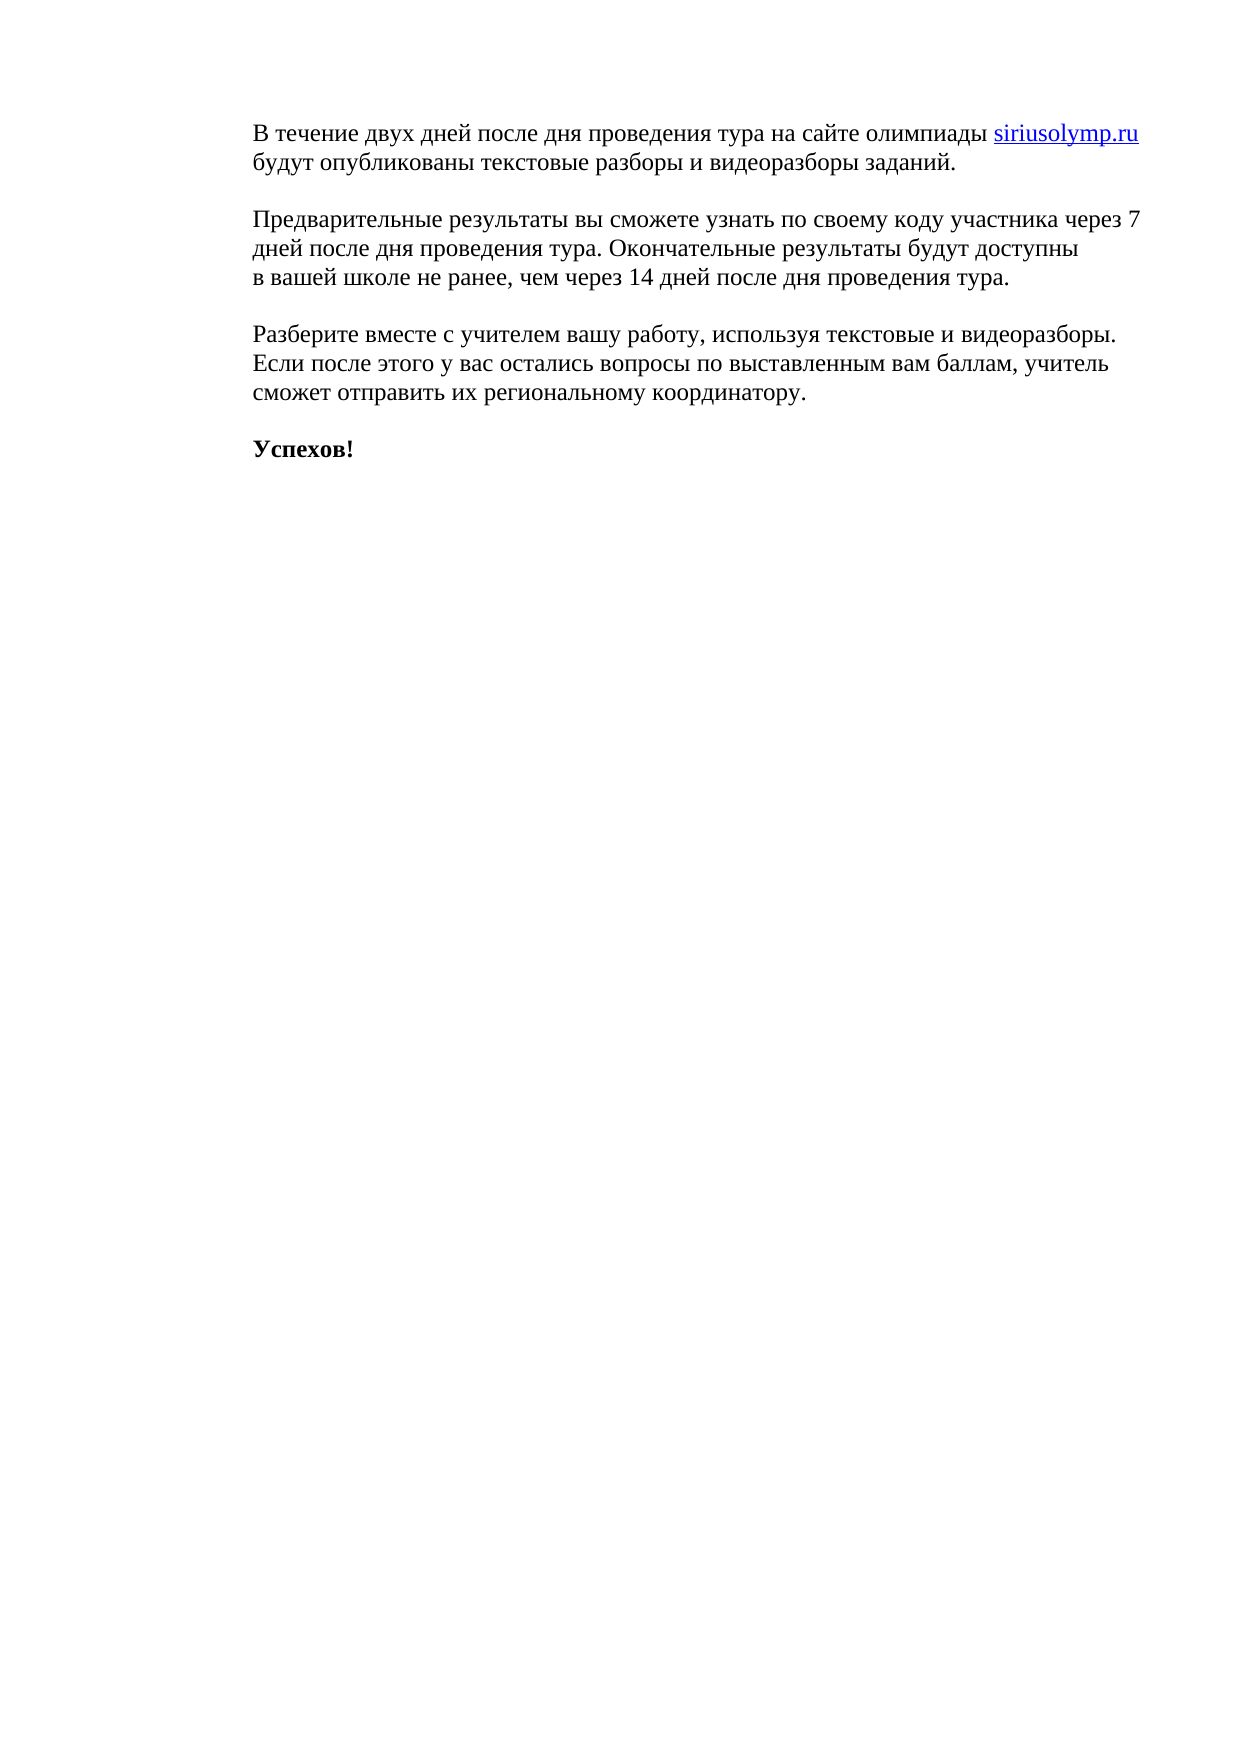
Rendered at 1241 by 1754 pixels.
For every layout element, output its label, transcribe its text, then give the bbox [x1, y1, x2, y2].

text В течение двух дней после дня проведения тура на сайте олимпиады siriusolymp.ru будут опубликованы текстовые разборы и видеоразборы заданий. Предварительные результаты вы сможете узнать по своему коду участника через 7 дней после дня проведения тура. Окончательные результаты будут доступны в вашей школе не ранее, чем через 14 дней после дня проведения тура. Разберите вместе с учителем вашу работу, используя текстовые и видеоразборы. Если после этого у вас остались вопросы по выставленным вам баллам, учитель сможет отправить их региональному координатору. Успехов! [252, 118, 1152, 463]
